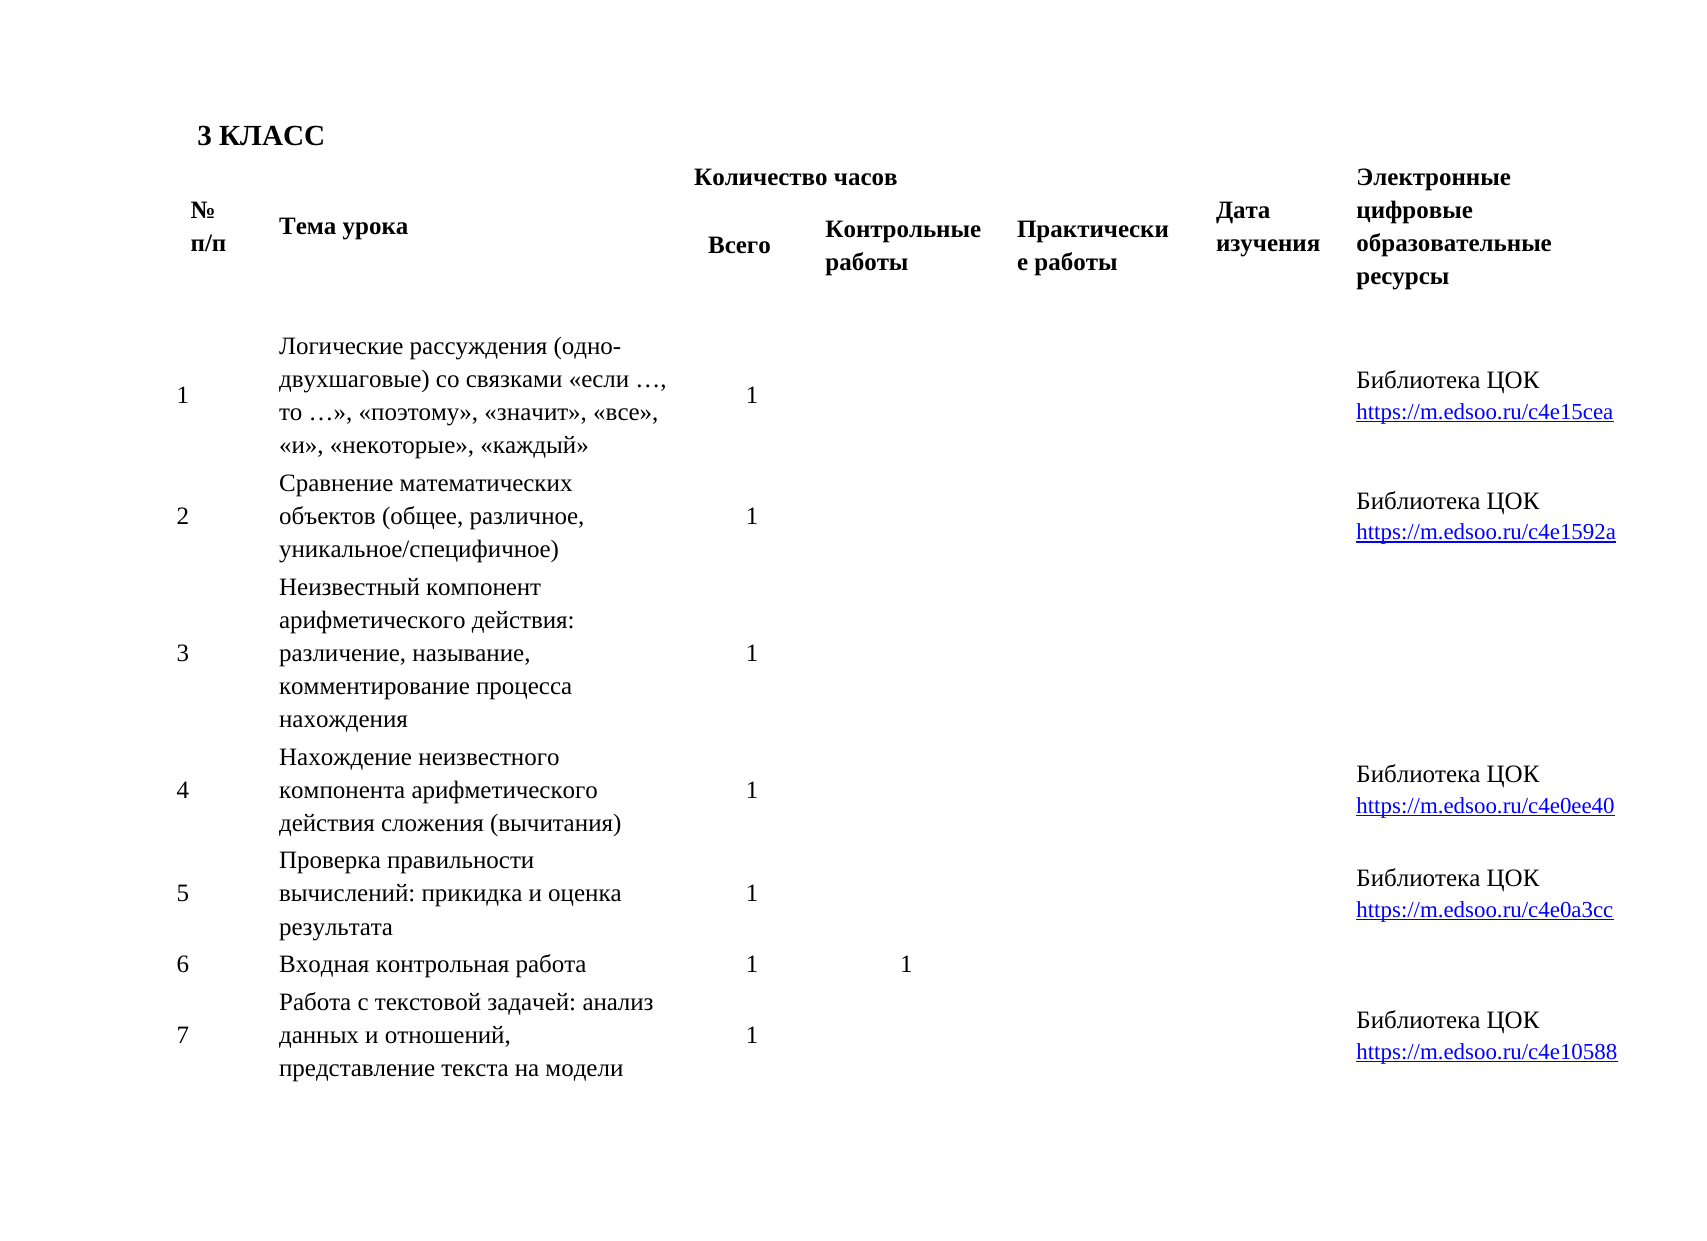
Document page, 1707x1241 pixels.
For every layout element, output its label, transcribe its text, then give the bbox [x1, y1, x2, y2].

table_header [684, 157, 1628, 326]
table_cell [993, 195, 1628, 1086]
text 3 КЛАСС [190, 118, 1618, 152]
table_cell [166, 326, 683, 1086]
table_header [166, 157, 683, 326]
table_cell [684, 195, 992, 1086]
